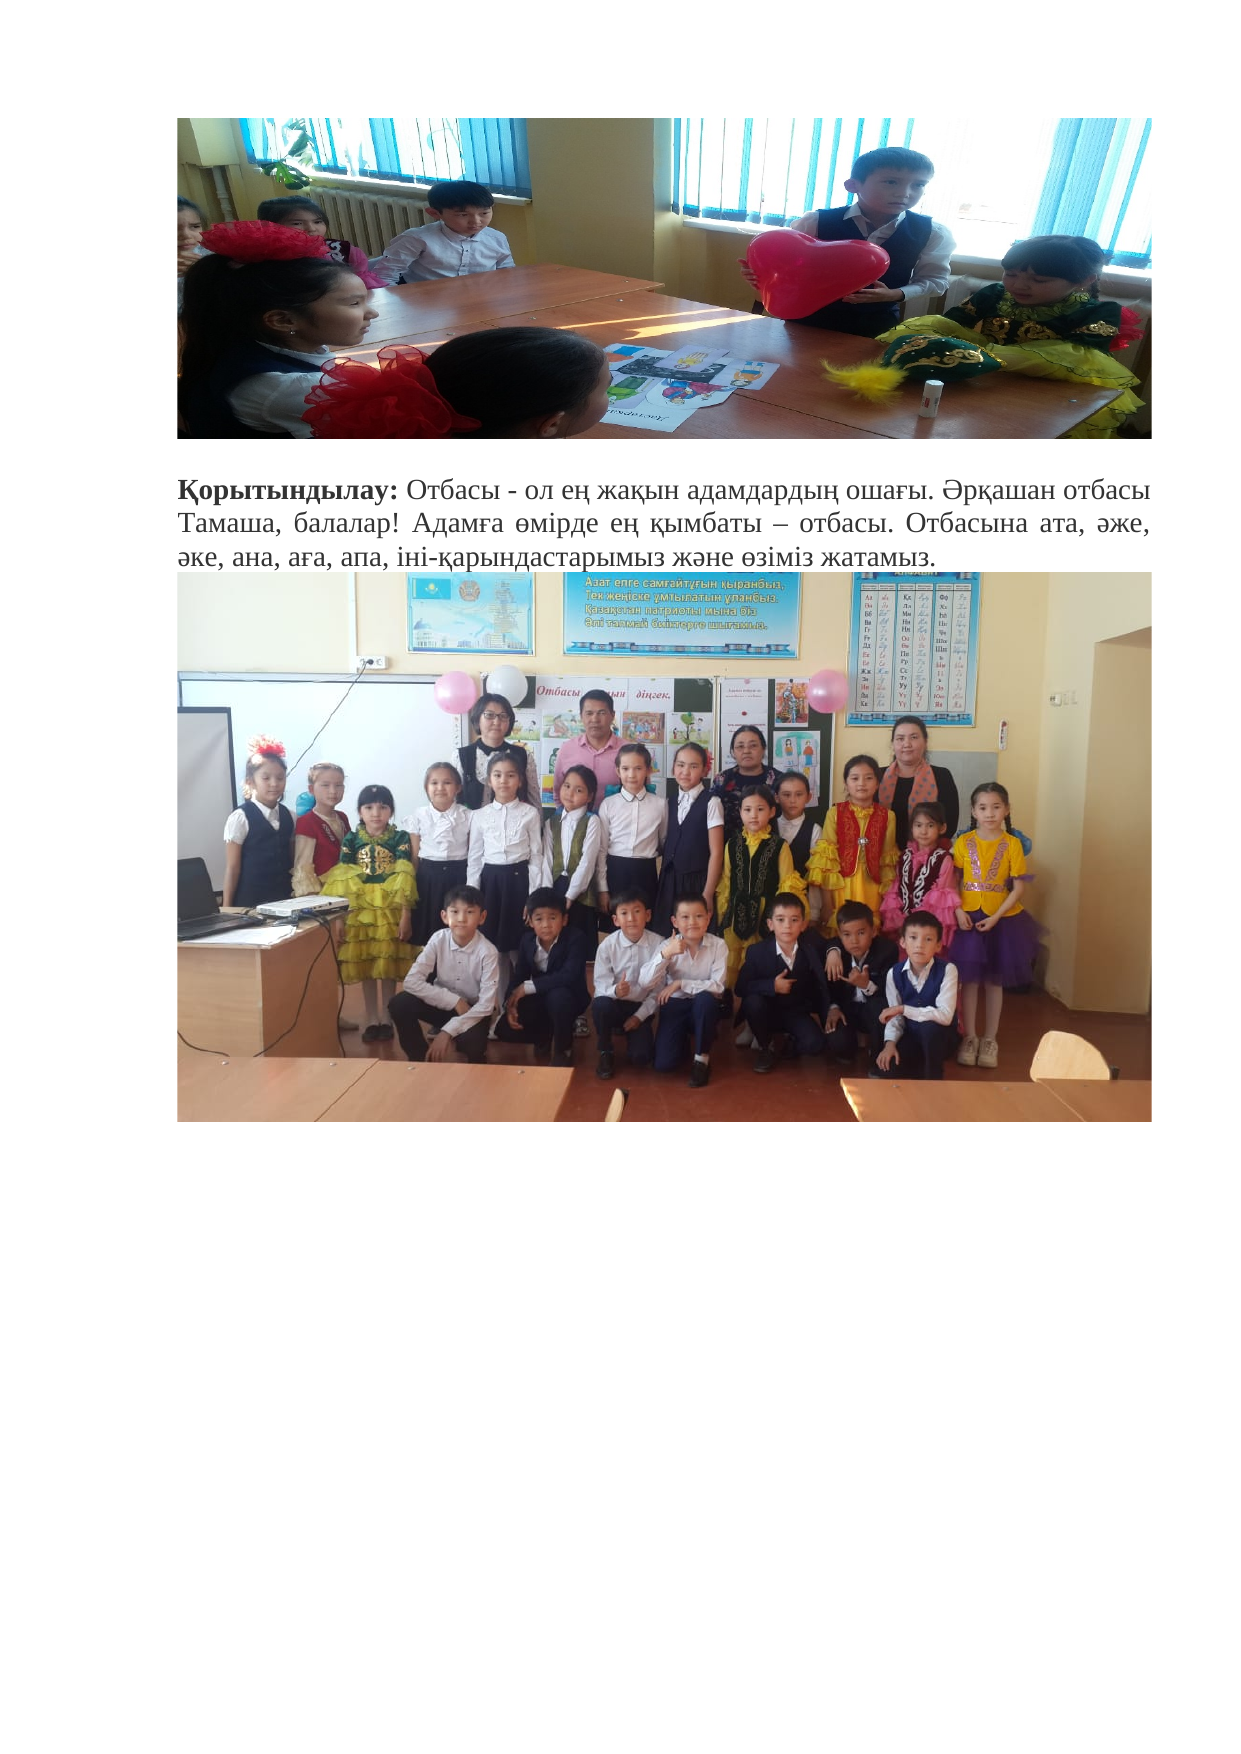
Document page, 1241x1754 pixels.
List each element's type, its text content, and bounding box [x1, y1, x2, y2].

picture [177, 118, 1152, 439]
text Қорытындылау: Отбасы - ол ең жақын адамдардың ошағы. Әрқашан отбасы Тамаша, балалар! Адамға өмірде ең қымбаты – отбасы. Отбасына ата, әже, әке, ана, аға, апа, іні-қарындастарымыз және өзіміз жатамыз. [177, 506, 1152, 572]
picture [177, 572, 1152, 1122]
